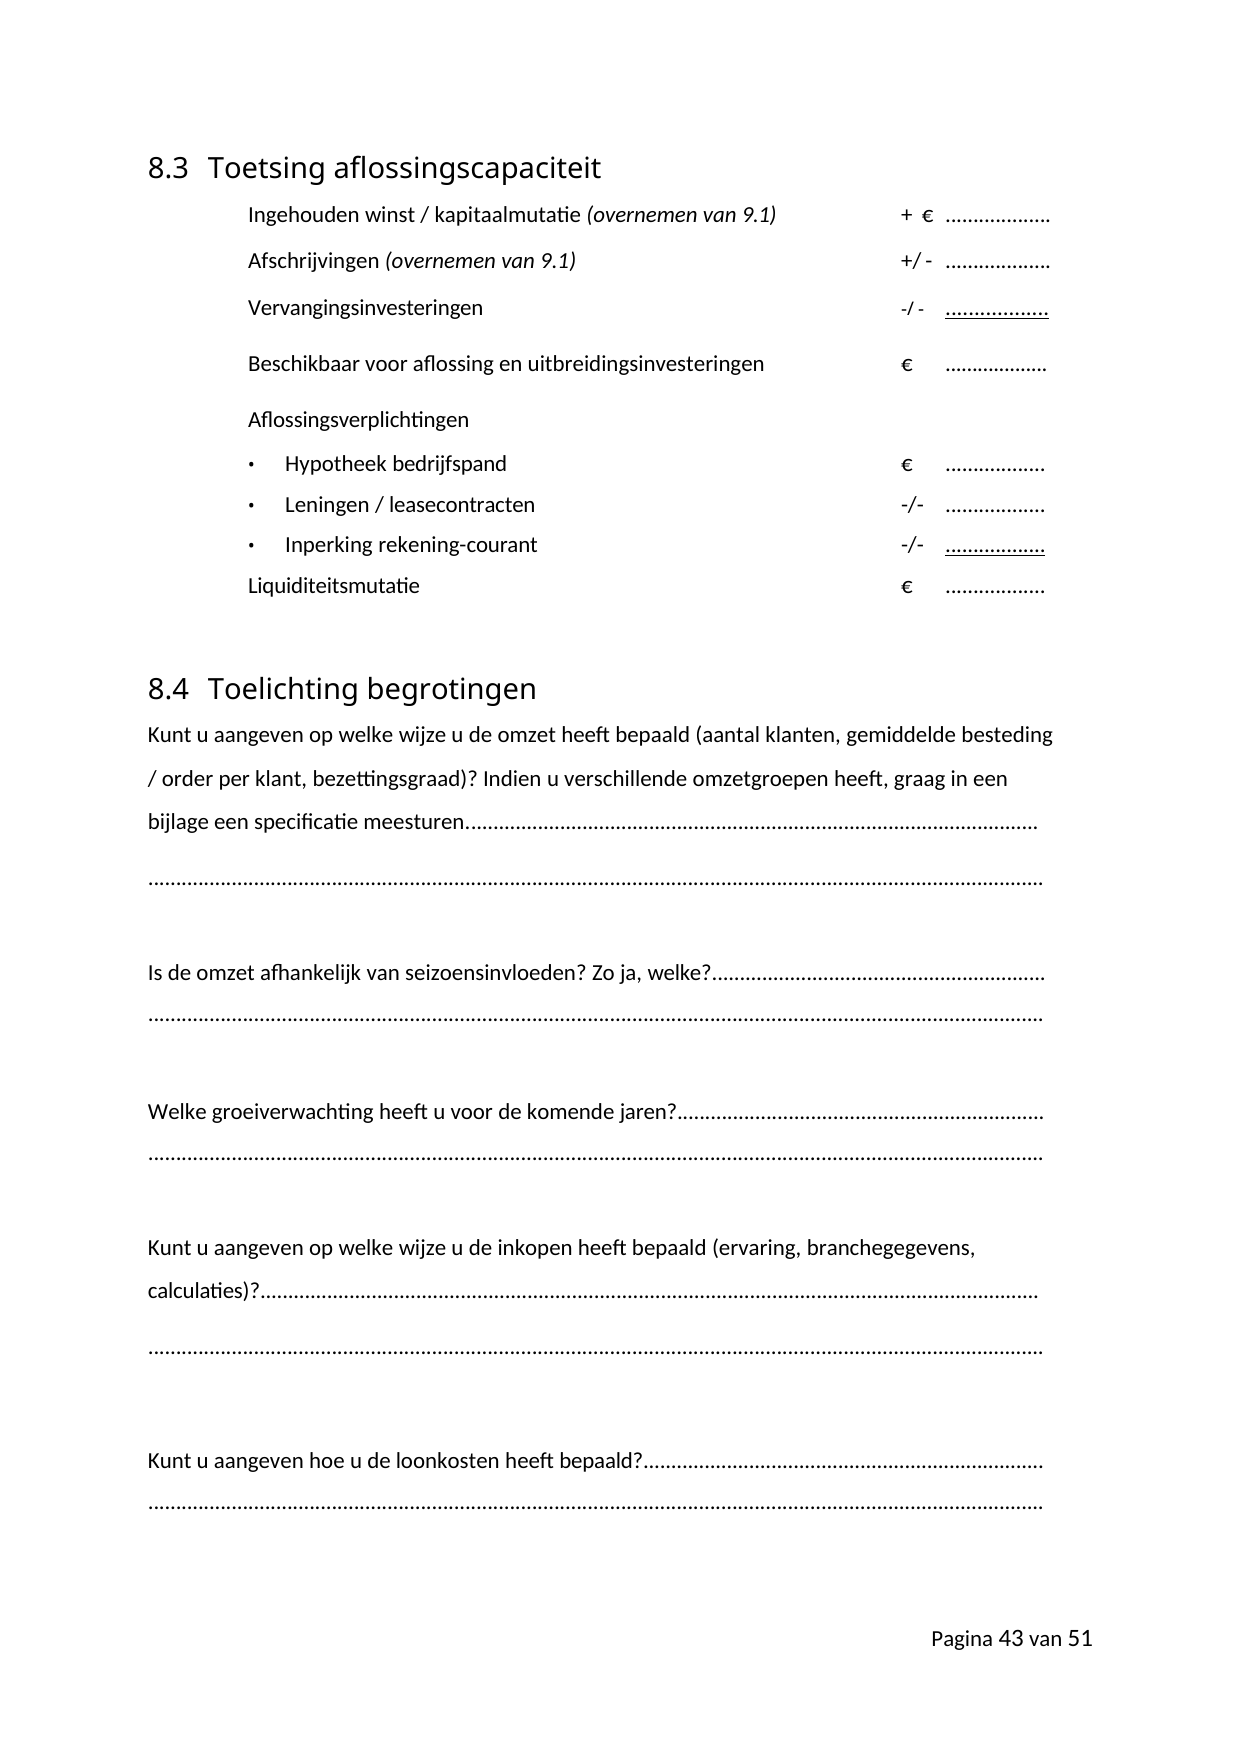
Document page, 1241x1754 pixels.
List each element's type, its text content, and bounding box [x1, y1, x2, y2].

list Leningen / leasecontracten -/- .................. [248, 490, 1093, 518]
text Beschikbaar voor aflossing en uitbreidingsinvesteringen € ................... [248, 349, 1093, 378]
list Inperking rekening-courant -/- .................. [248, 531, 1093, 558]
text Aflossingsverplichtingen [248, 406, 1048, 434]
text Afschrijvingen (overnemen van 9.1) +/- ................... [248, 247, 1093, 275]
text Welke groeiverwachting heeft u voor de komende jaren?.................................................................. [148, 1097, 1093, 1125]
text ................................................................................................................................................................. [148, 1138, 1093, 1166]
text Ingehouden winst / kapitaalmutatie (overnemen van 9.1) + € ................... [248, 200, 1093, 228]
text ................................................................................................................................................................. [148, 863, 1093, 891]
text Vervangingsinvesteringen -/- .................. [248, 293, 1093, 322]
text ................................................................................................................................................................. [148, 999, 1093, 1027]
list Hypotheek bedrijfspand € .................. [248, 449, 1093, 477]
text Kunt u aangeven op welke wijze u de omzet heeft bepaald (aantal klanten, gemiddelde besteding / order per klant, bezettingsgraad)? Indien u verschillende omzetgroepen heeft, graag in een bijlage een specificatie meesturen....................................................................................................... [148, 720, 1060, 835]
text Liquiditeitsmutatie € .................. [248, 571, 1093, 599]
subtitle Toetsing aflossingscapaciteit [148, 148, 1093, 187]
text ................................................................................................................................................................. [148, 1332, 1093, 1360]
text Kunt u aangeven hoe u de loonkosten heeft bepaald?........................................................................ [148, 1447, 1093, 1474]
text Is de omzet afhankelijk van seizoensinvloeden? Zo ja, welke?............................................................ [148, 958, 1093, 986]
text ................................................................................................................................................................. [148, 1487, 1093, 1515]
text Kunt u aangeven op welke wijze u de inkopen heeft bepaald (ervaring, branchegegevens, calculaties)?............................................................................................................................................ [148, 1233, 1061, 1304]
subtitle Toelichting begrotingen [148, 668, 1093, 708]
